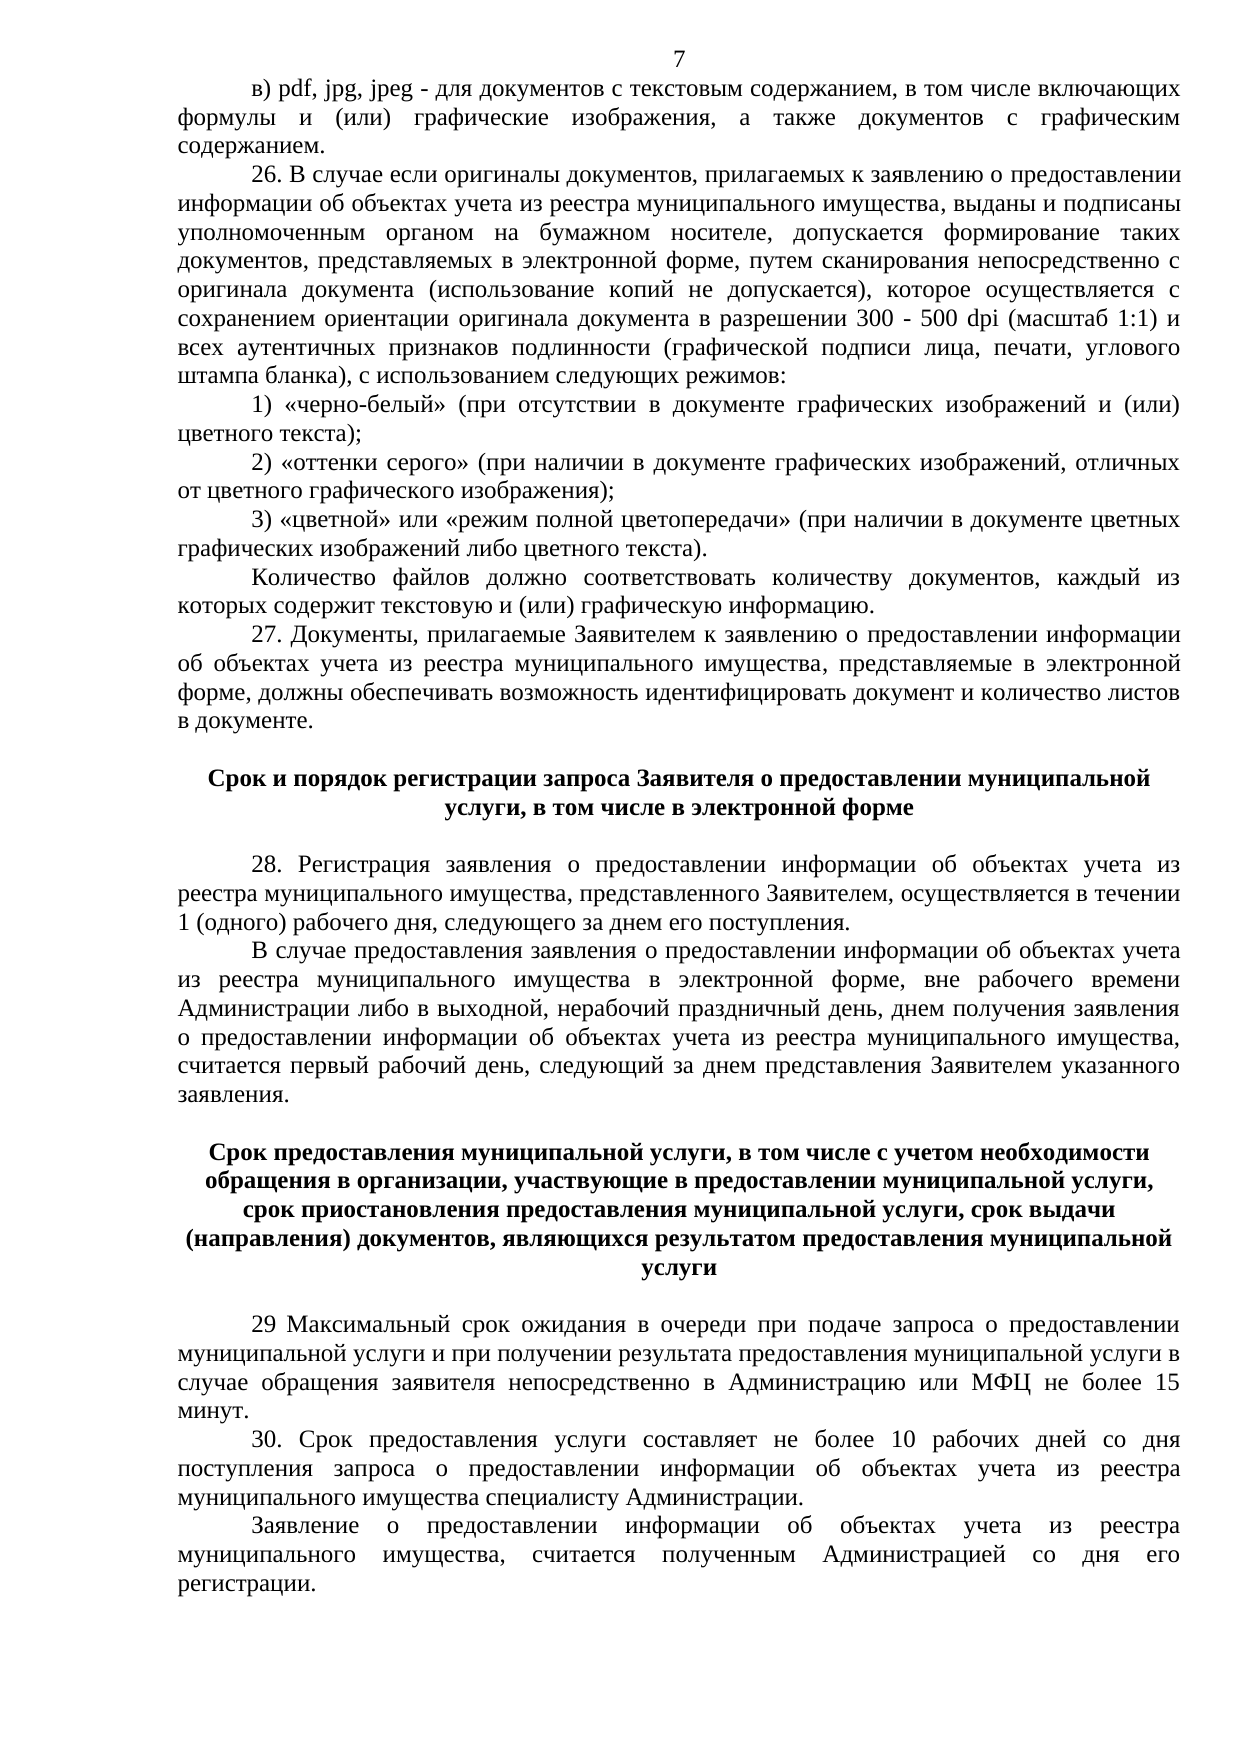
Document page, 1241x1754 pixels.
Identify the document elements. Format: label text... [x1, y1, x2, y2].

text 28. Регистрация заявления о предоставлении информации об объектах учета из реестра муниципального имущества, представленного Заявителем, осуществляется в течении 1 (одного) рабочего дня, следующего за днем его поступления. [177, 849, 1181, 936]
text в) pdf, jpg, jpeg - для документов с текстовым содержанием, в том числе включающих формулы и (или) графические изображения, а также документов с графическим содержанием. [177, 73, 1181, 159]
text 2) «оттенки серого» (при наличии в документе графических изображений, отличных от цветного графического изображения); [177, 447, 1181, 504]
text 1) «черно-белый» (при отсутствии в документе графических изображений и (или) цветного текста); [177, 389, 1181, 447]
text 30. Срок предоставления услуги составляет не более 10 рабочих дней со дня поступления запроса о предоставлении информации об объектах учета из реестра муниципального имущества специалисту Администрации. [177, 1424, 1181, 1511]
text Срок предоставления муниципальной услуги, в том числе с учетом необходимости обращения в организации, участвующие в предоставлении муниципальной услуги, срок приостановления предоставления муниципальной услуги, срок выдачи (направления) документов, являющихся результатом предоставления муниципальной услуги [177, 1137, 1181, 1281]
text Срок и порядок регистрации запроса Заявителя о предоставлении муниципальной услуги, в том числе в электронной форме [177, 763, 1181, 821]
text 26. В случае если оригиналы документов, прилагаемых к заявлению о предоставлении информации об объектах учета из реестра муниципального имущества, выданы и подписаны уполномоченным органом на бумажном носителе, допускается формирование таких документов, представляемых в электронной форме, путем сканирования непосредственно с оригинала документа (использование копий не допускается), которое осуществляется с сохранением ориентации оригинала документа в разрешении 300 - 500 dpi (масштаб 1:1) и всех аутентичных признаков подлинности (графической подписи лица, печати, углового штампа бланка), с использованием следующих режимов: [177, 159, 1181, 389]
text В случае предоставления заявления о предоставлении информации об объектах учета из реестра муниципального имущества в электронной форме, вне рабочего времени Администрации либо в выходной, нерабочий праздничный день, днем получения заявления о предоставлении информации об объектах учета из реестра муниципального имущества, считается первый рабочий день, следующий за днем представления Заявителем указанного заявления. [177, 936, 1181, 1108]
text 27. Документы, прилагаемые Заявителем к заявлению о предоставлении информации об объектах учета из реестра муниципального имущества, представляемые в электронной форме, должны обеспечивать возможность идентифицировать документ и количество листов в документе. [177, 619, 1181, 734]
text 3) «цветной» или «режим полной цветопередачи» (при наличии в документе цветных графических изображений либо цветного текста). [177, 504, 1181, 562]
text 29 Максимальный срок ожидания в очереди при подаче запроса о предоставлении муниципальной услуги и при получении результата предоставления муниципальной услуги в случае обращения заявителя непосредственно в Администрацию или МФЦ не более 15 минут. [177, 1309, 1181, 1424]
text Заявление о предоставлении информации об объектах учета из реестра муниципального имущества, считается полученным Администрацией со дня его регистрации. [177, 1511, 1181, 1597]
text Количество файлов должно соответствовать количеству документов, каждый из которых содержит текстовую и (или) графическую информацию. [177, 562, 1181, 619]
